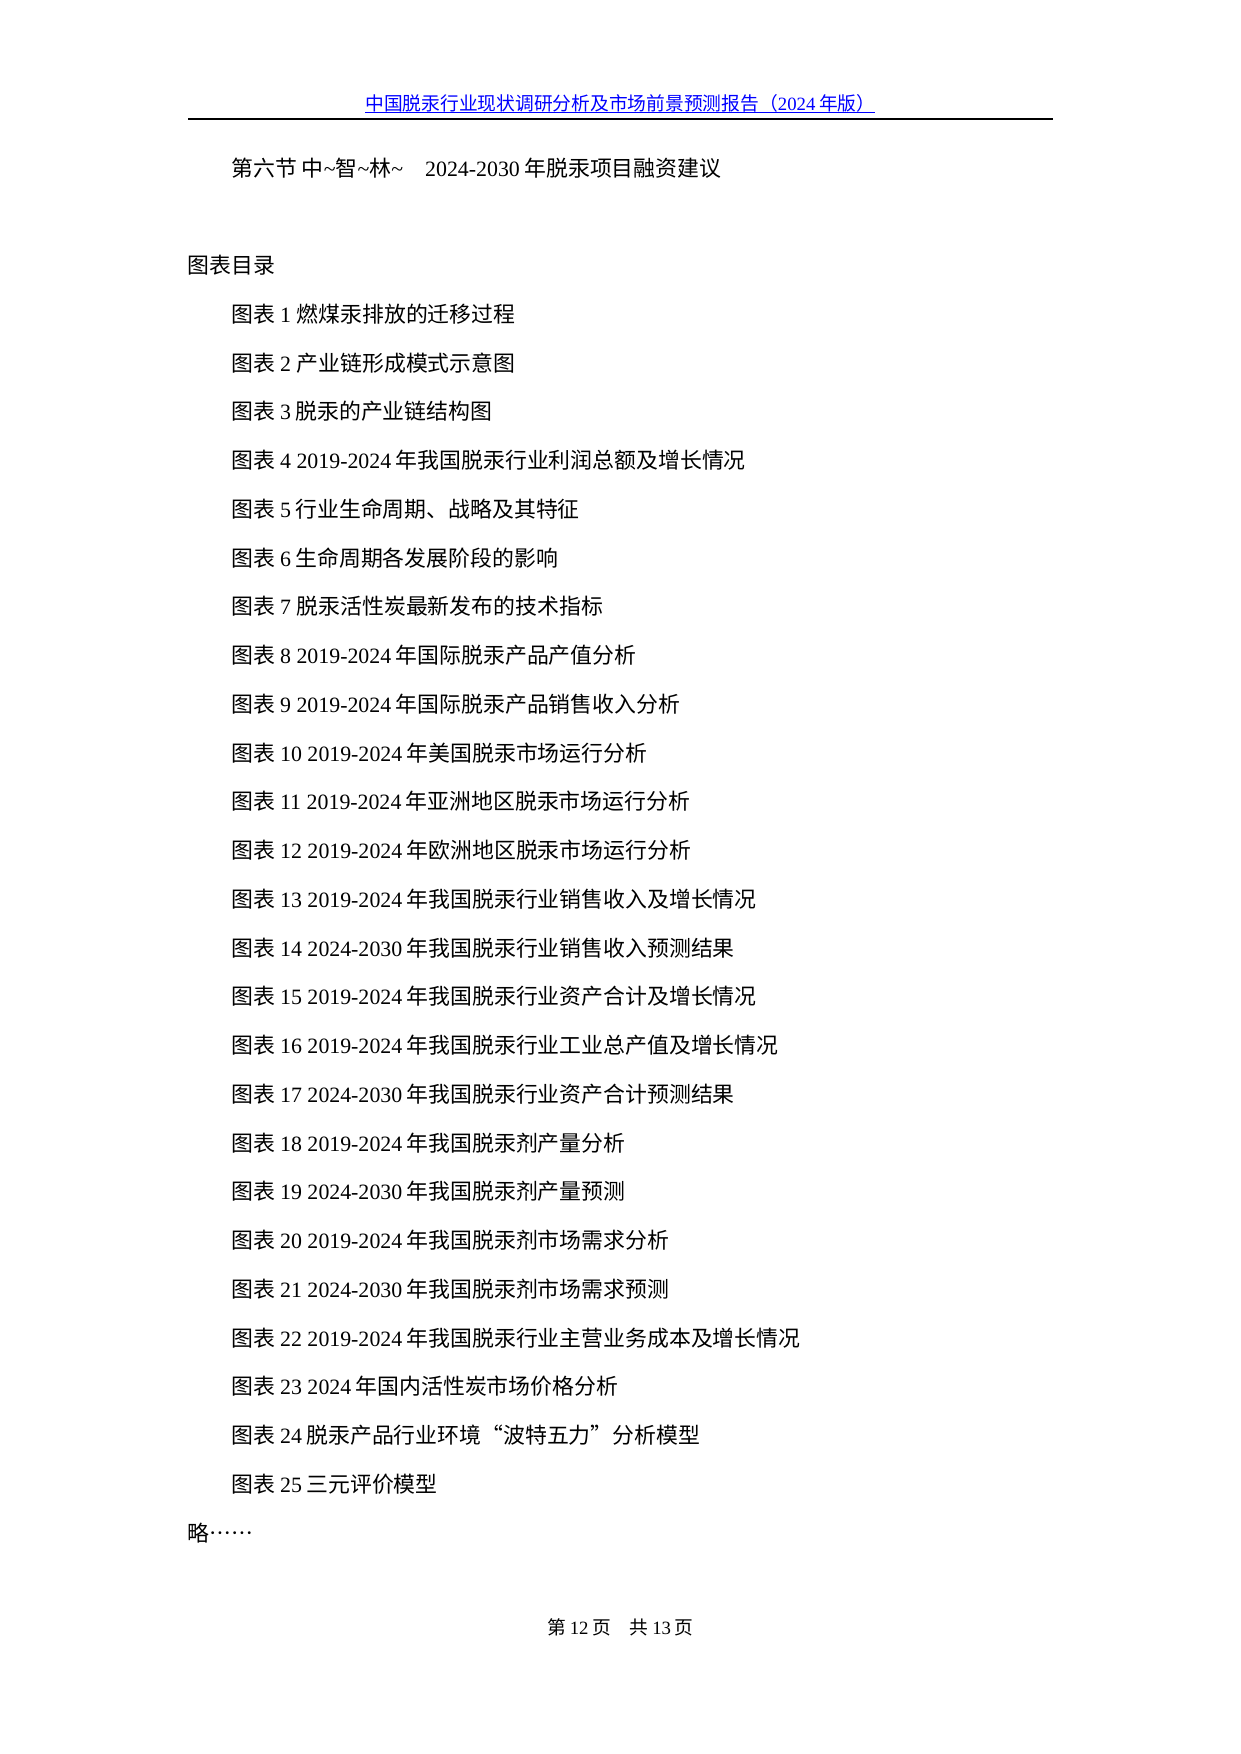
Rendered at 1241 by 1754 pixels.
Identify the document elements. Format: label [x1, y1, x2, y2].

text [187, 150, 1053, 1548]
